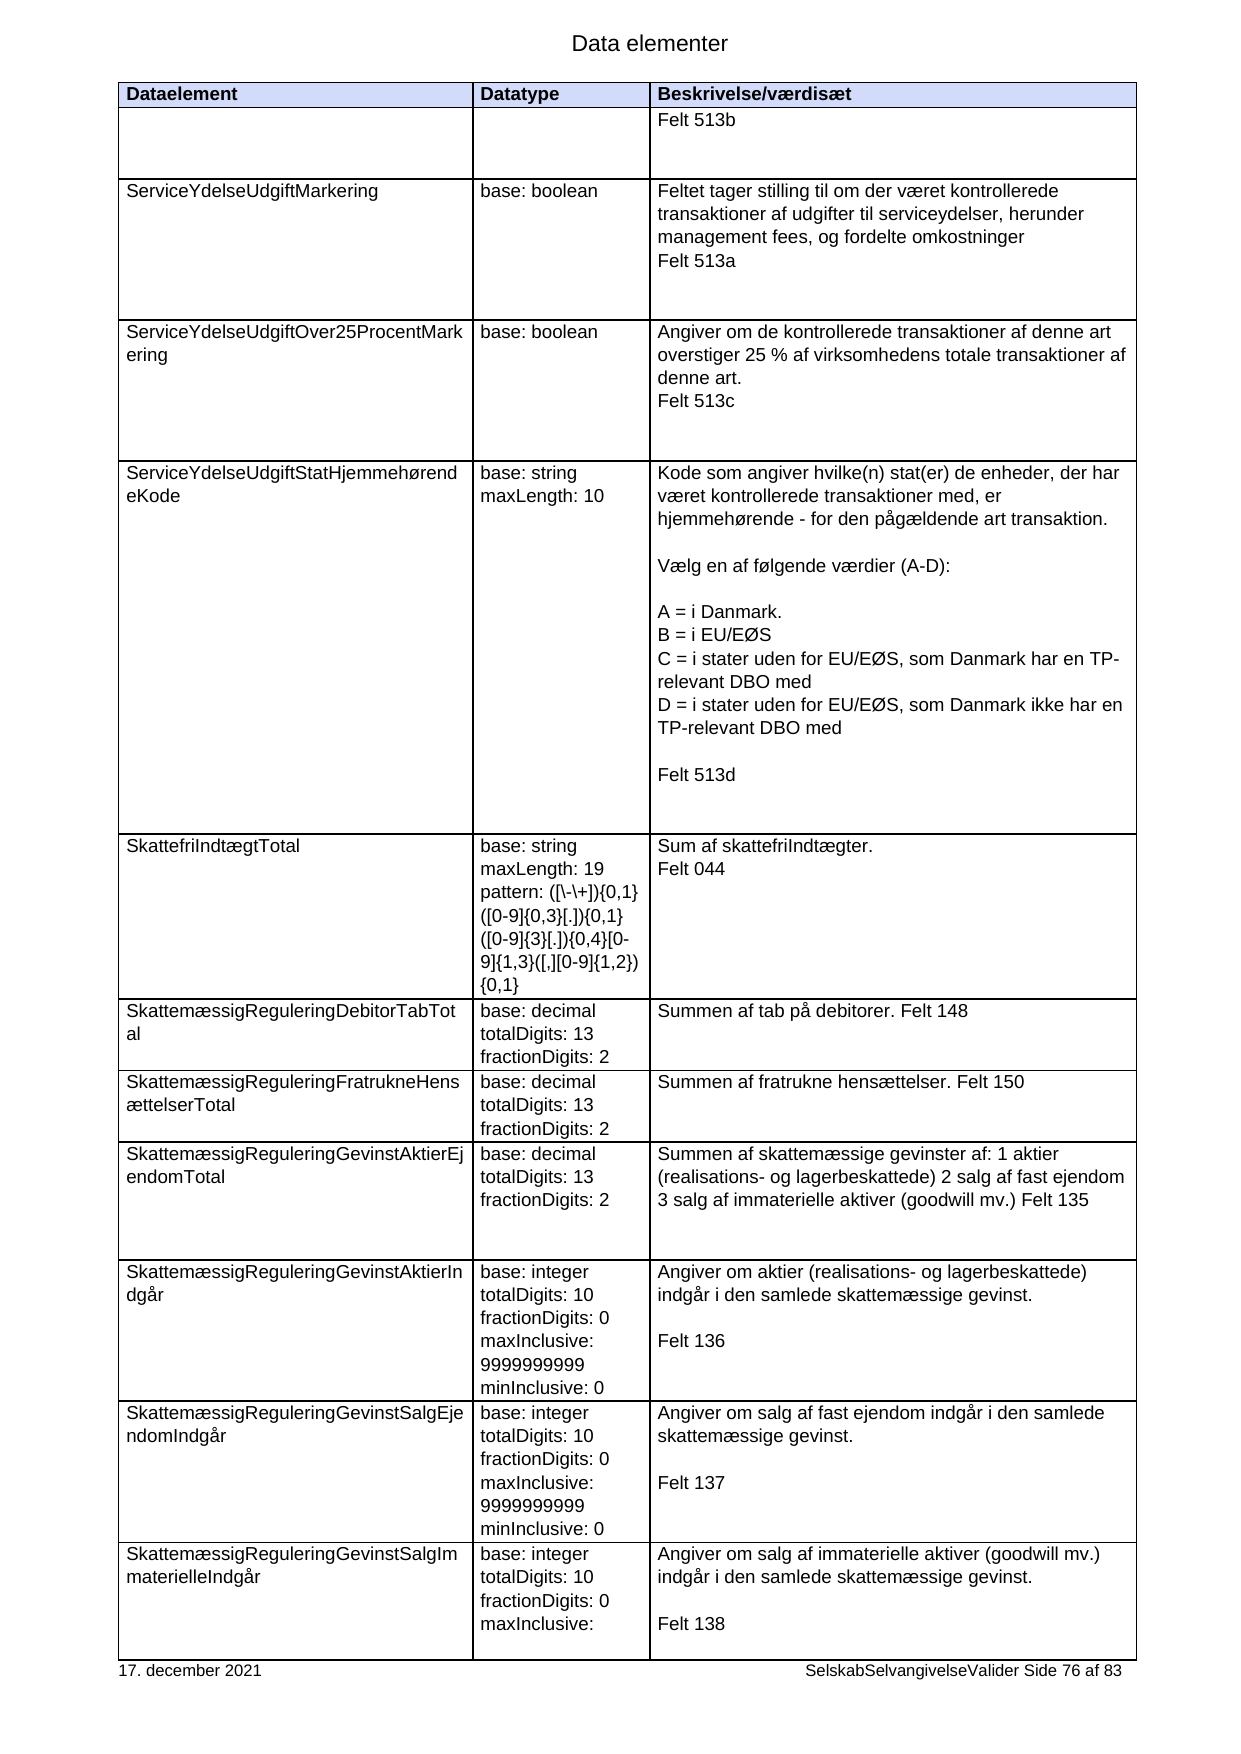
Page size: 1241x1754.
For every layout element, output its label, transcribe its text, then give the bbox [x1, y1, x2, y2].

table_cell SkattemæssigReguleringFratrukneHensættelserTotal [119, 1071, 472, 1141]
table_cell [474, 1543, 649, 1659]
table_cell Summen af tab på debitorer. Felt 148 [651, 1000, 1136, 1069]
table_cell base: decimal totalDigits: 13 fractionDigits: 2 [474, 1071, 649, 1141]
table_cell base: string maxLength: 10 [474, 462, 649, 833]
table_cell Kode som angiver hvilke(n) stat(er) de enheder, der har været kontrollerede transaktioner med, er hjemmehørende - for den pågældende art transaktion. Vælg en af følgende værdier (A-D): A = i Danmark. B = i EU/EØS C = i stater uden for EU/EØS, som Danmark har en TP-relevant DBO med D = i stater uden for EU/EØS, som Danmark ikke har en TP-relevant DBO med Felt 513d [651, 462, 1136, 833]
table_cell Angiver om salg af fast ejendom indgår i den samlede skattemæssige gevinst. Felt 137 [651, 1402, 1136, 1542]
table_header Beskrivelse/værdisæt [651, 83, 1136, 107]
table_cell Angiver om aktier (realisations- og lagerbeskattede) indgår i den samlede skattemæssige gevinst. Felt 136 [651, 1261, 1136, 1400]
table_header Dataelement [119, 83, 472, 107]
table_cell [651, 1543, 1136, 1659]
table_cell base: boolean [474, 180, 649, 319]
table_cell Summen af fratrukne hensættelser. Felt 150 [651, 1071, 1136, 1141]
table_cell base: decimal totalDigits: 13 fractionDigits: 2 [474, 1000, 649, 1069]
table_cell Feltet tager stilling til om der været kontrollerede transaktioner af udgifter til serviceydelser, herunder management fees, og fordelte omkostninger Felt 513a [651, 180, 1136, 319]
table_cell SkattemæssigReguleringDebitorTabTotal [119, 1000, 472, 1069]
table_cell Angiver om de kontrollerede transaktioner af denne art overstiger 25 % af virksomhedens totale transaktioner af denne art. Felt 513c [651, 321, 1136, 460]
table_cell base: string maxLength: 19 pattern: ([\-\+]){0,1}([0-9]{0,3}[.]){0,1}([0-9]{3}[.]){0,4}[0-9]{1,3}([,][0-9]{1,2}){0,1} [474, 835, 649, 998]
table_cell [119, 108, 472, 178]
table_cell SkattemæssigReguleringGevinstSalgEjendomIndgår [119, 1402, 472, 1542]
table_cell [651, 108, 1136, 178]
table_cell SkattefriIndtægtTotal [119, 835, 472, 998]
table_cell base: integer totalDigits: 10 fractionDigits: 0 maxInclusive: 9999999999 minInclusive: 0 [474, 1402, 649, 1542]
table_cell base: integer totalDigits: 10 fractionDigits: 0 maxInclusive: 9999999999 minInclusive: 0 [474, 1261, 649, 1400]
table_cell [119, 1543, 472, 1659]
table_cell base: boolean [474, 321, 649, 460]
table_cell ServiceYdelseUdgiftMarkering [119, 180, 472, 319]
table_header Datatype [474, 83, 649, 107]
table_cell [474, 108, 649, 178]
table_cell SkattemæssigReguleringGevinstAktierIndgår [119, 1261, 472, 1400]
table_cell Sum af skattefriIndtægter. Felt 044 [651, 835, 1136, 998]
table_cell base: decimal totalDigits: 13 fractionDigits: 2 [474, 1143, 649, 1259]
table_cell ServiceYdelseUdgiftOver25ProcentMarkering [119, 321, 472, 460]
table_cell Summen af skattemæssige gevinster af: 1 aktier (realisations- og lagerbeskattede) 2 salg af fast ejendom 3 salg af immaterielle aktiver (goodwill mv.) Felt 135 [651, 1143, 1136, 1259]
table_cell ServiceYdelseUdgiftStatHjemmehørendeKode [119, 462, 472, 833]
table_cell SkattemæssigReguleringGevinstAktierEjendomTotal [119, 1143, 472, 1259]
